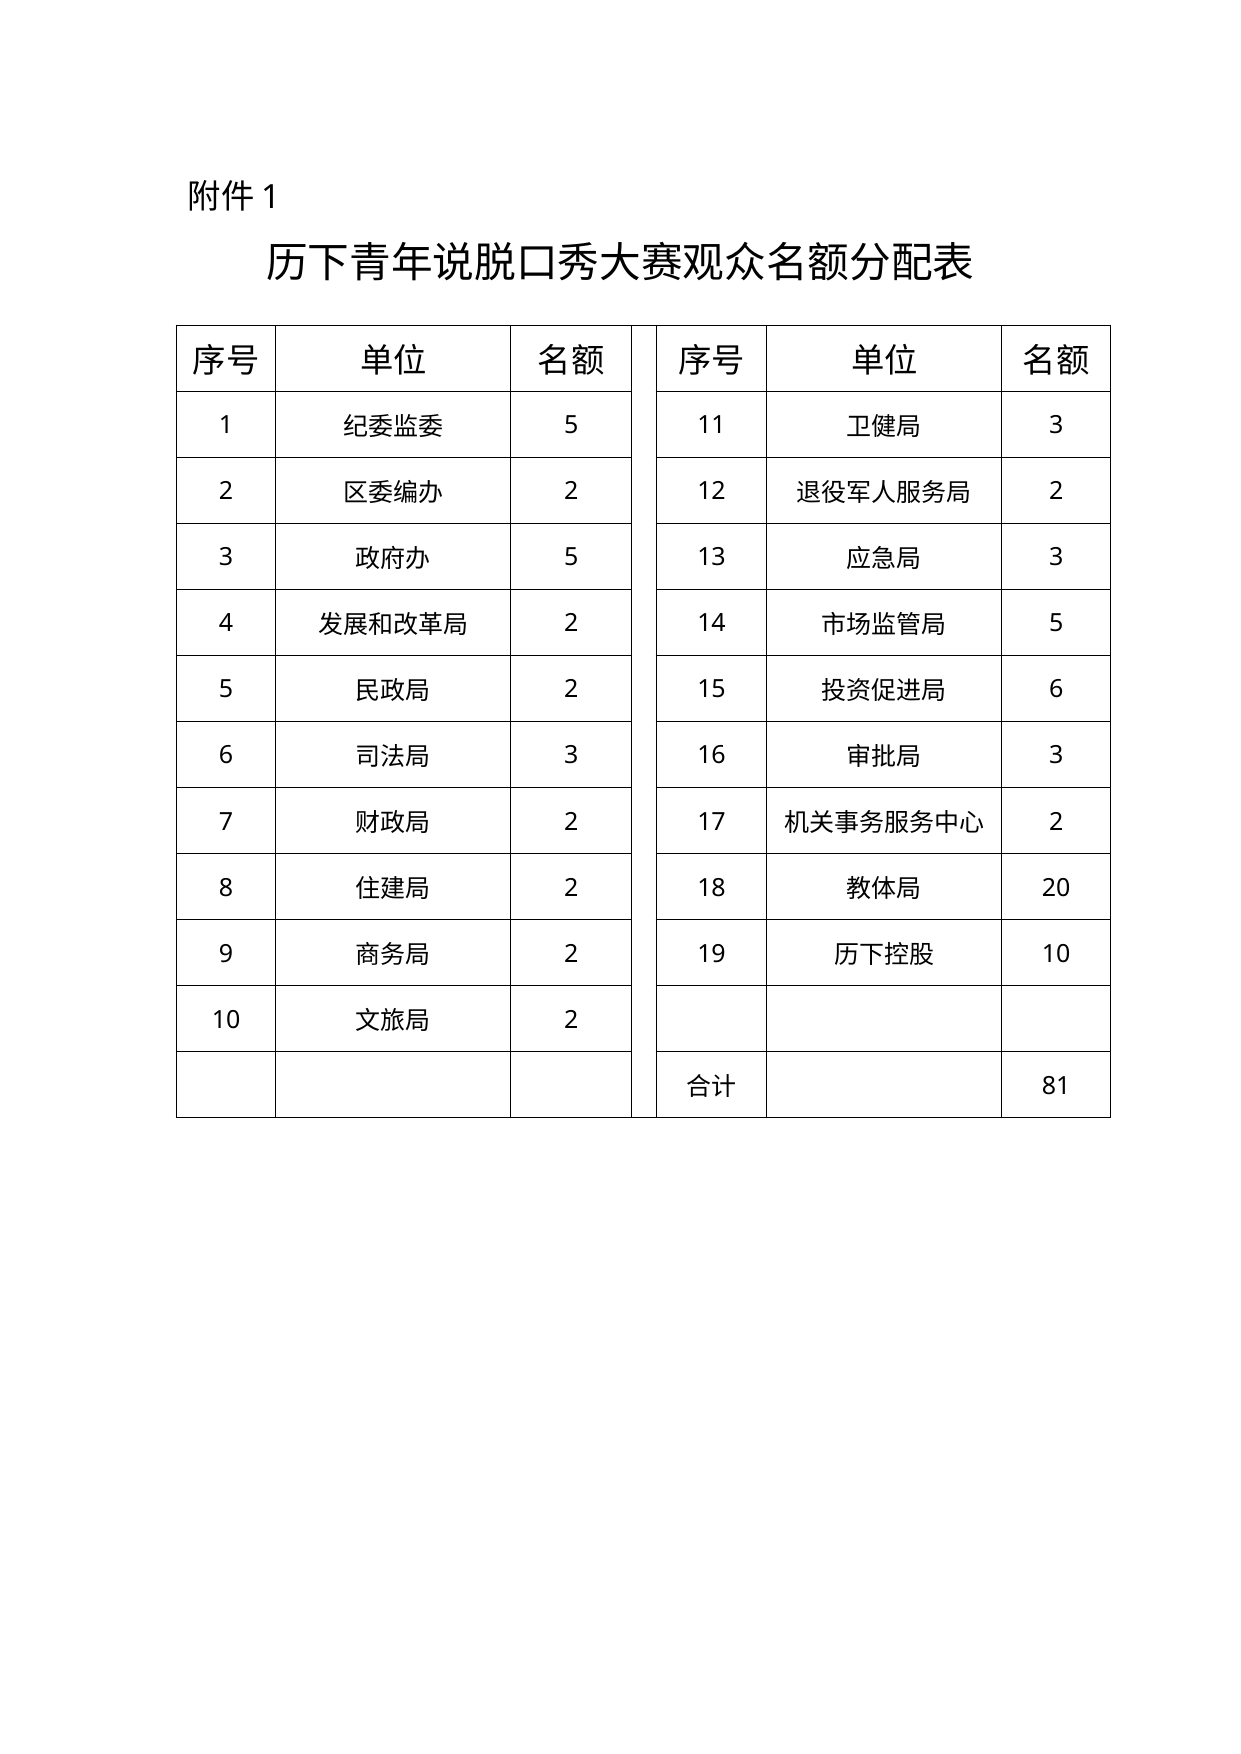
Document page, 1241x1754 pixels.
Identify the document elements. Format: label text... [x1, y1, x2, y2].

table_cell 卫健局 [767, 392, 1001, 457]
table_cell 2 [1002, 788, 1110, 853]
table_cell 市场监管局 [767, 590, 1001, 655]
table_cell 3 [1002, 722, 1110, 787]
table_cell 住建局 [276, 854, 510, 919]
table_cell 审批局 [767, 722, 1001, 787]
table_cell 2 [511, 986, 631, 1051]
table_cell 区委编办 [276, 458, 510, 523]
table_cell 政府办 [276, 524, 510, 589]
table_cell 7 [177, 788, 275, 853]
table_cell 10 [177, 986, 275, 1051]
table_cell 20 [1002, 854, 1110, 919]
table_cell 18 [657, 854, 766, 919]
table_cell 81 [1002, 1052, 1110, 1117]
table_cell 商务局 [276, 920, 510, 985]
table_cell 教体局 [767, 854, 1001, 919]
table_cell [767, 986, 1001, 1051]
table_cell [276, 1052, 510, 1117]
table_cell 5 [511, 392, 631, 457]
table_cell [767, 1052, 1001, 1117]
table_cell 14 [657, 590, 766, 655]
table_cell 9 [177, 920, 275, 985]
table_cell 6 [1002, 656, 1110, 721]
table_cell 2 [511, 656, 631, 721]
table_cell 12 [657, 458, 766, 523]
table_cell 3 [1002, 524, 1110, 589]
table_cell 应急局 [767, 524, 1001, 589]
table_cell 2 [1002, 458, 1110, 523]
table_cell 投资促进局 [767, 656, 1001, 721]
table_cell 司法局 [276, 722, 510, 787]
table_cell 16 [657, 722, 766, 787]
table_cell 5 [177, 656, 275, 721]
table_cell 6 [177, 722, 275, 787]
table_cell 纪委监委 [276, 392, 510, 457]
table_cell [1002, 986, 1110, 1051]
table_cell 2 [511, 590, 631, 655]
table_cell 5 [511, 524, 631, 589]
table_cell 历下控股 [767, 920, 1001, 985]
table_cell 19 [657, 920, 766, 985]
table_header 名额 [1002, 326, 1110, 391]
text 历下青年说脱口秀大赛观众名额分配表 [187, 227, 1053, 292]
table_cell 3 [177, 524, 275, 589]
table_cell 1 [177, 392, 275, 457]
table_cell 民政局 [276, 656, 510, 721]
table_cell 13 [657, 524, 766, 589]
table_cell 3 [1002, 392, 1110, 457]
table_cell 合计 [657, 1052, 766, 1117]
table_header [632, 326, 656, 1117]
table_cell 2 [511, 788, 631, 853]
table_cell 17 [657, 788, 766, 853]
table_cell 文旅局 [276, 986, 510, 1051]
table_cell 3 [511, 722, 631, 787]
table_cell 8 [177, 854, 275, 919]
table_cell 15 [657, 656, 766, 721]
table_header 单位 [767, 326, 1001, 391]
table_cell [511, 1052, 631, 1117]
table_cell 2 [177, 458, 275, 523]
table_cell 11 [657, 392, 766, 457]
table_cell 4 [177, 590, 275, 655]
table_cell 5 [1002, 590, 1110, 655]
table_cell 退役军人服务局 [767, 458, 1001, 523]
table_cell 财政局 [276, 788, 510, 853]
table_header 单位 [276, 326, 510, 391]
table_header 名额 [511, 326, 631, 391]
table_header 序号 [657, 326, 766, 391]
text 附件1 [187, 162, 1053, 227]
table_cell 2 [511, 854, 631, 919]
table_cell 2 [511, 458, 631, 523]
table_header 序号 [177, 326, 275, 391]
table_cell 发展和改革局 [276, 590, 510, 655]
table_cell 2 [511, 920, 631, 985]
table_cell 10 [1002, 920, 1110, 985]
table_cell 机关事务服务中心 [767, 788, 1001, 853]
table_cell [657, 986, 766, 1051]
table_cell [177, 1052, 275, 1117]
